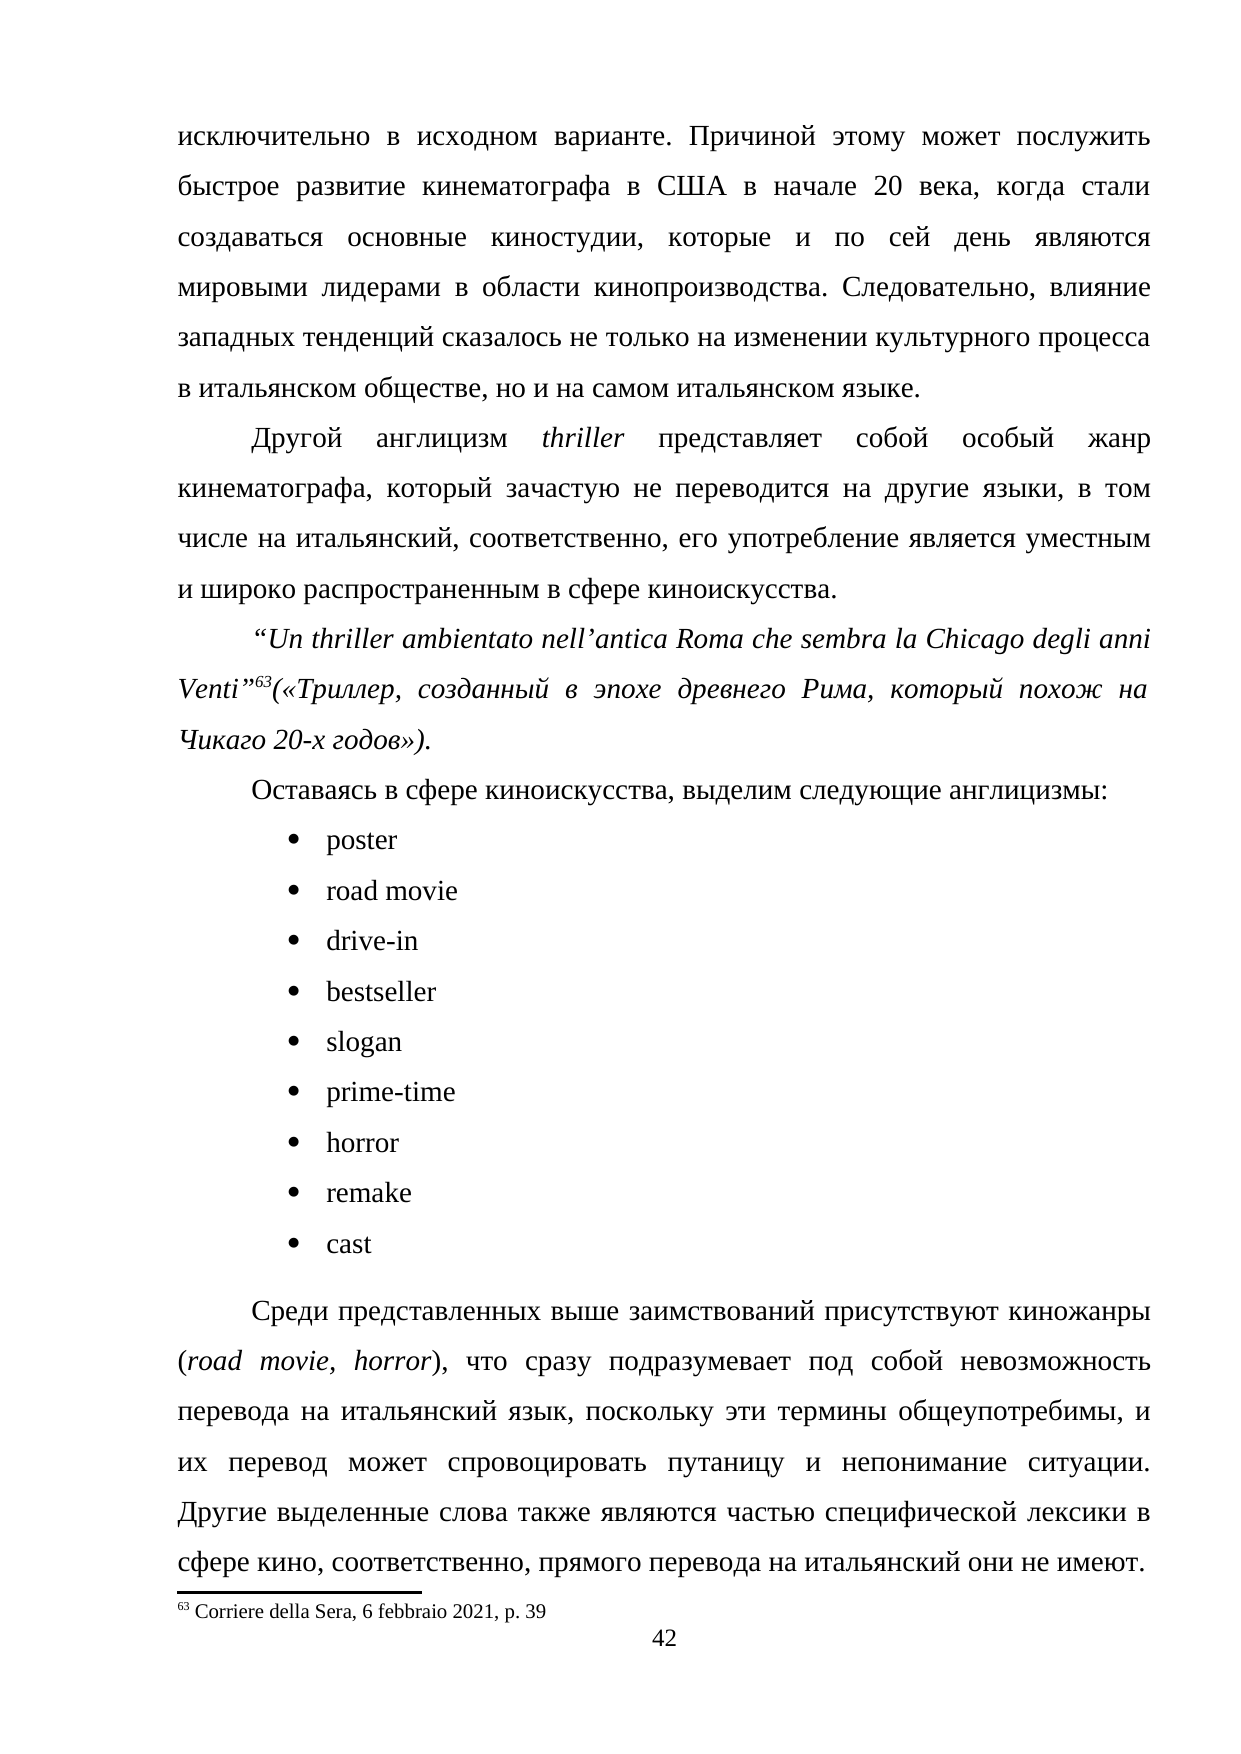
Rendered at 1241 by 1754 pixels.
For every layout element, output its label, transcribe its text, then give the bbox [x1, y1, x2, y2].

list prime-time [288, 1074, 1152, 1108]
list horror [288, 1125, 1152, 1159]
text Другой англицизм thriller представляет собой особый жанр кинематографа, который зачастую не переводится на другие языки, в том числе на итальянский, соответственно, его употребление является уместным и широко распространенным в сфере киноискусства. [177, 420, 1152, 604]
list cast [288, 1226, 1152, 1259]
list drive-in [288, 923, 1152, 957]
list poster [288, 822, 1152, 856]
list remake [288, 1175, 1152, 1209]
text Оставаясь в сфере киноискусства, выделим следующие англицизмы: [177, 772, 1152, 806]
text “Un thriller ambientato nell’antica Roma che sembra la Chicago degli anni Venti”(«Триллер, созданный в эпохе древнего Рима, который похож на Чикаго 20-х годов»). [177, 621, 1152, 755]
list road movie [288, 873, 1152, 907]
list slogan [288, 1024, 1152, 1058]
text Среди представленных выше заимствований присутствуют киножанры (road movie, horror), что сразу подразумевает под собой невозможность перевода на итальянский язык, поскольку эти термины общеупотребимы, и их перевод может спровоцировать путаницу и непонимание ситуации. Другие выделенные слова также являются частью специфической лексики в сфере кино, соответственно, прямого перевода на итальянский они не имеют. [177, 1293, 1152, 1578]
list bestseller [288, 974, 1152, 1007]
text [177, 118, 1152, 403]
